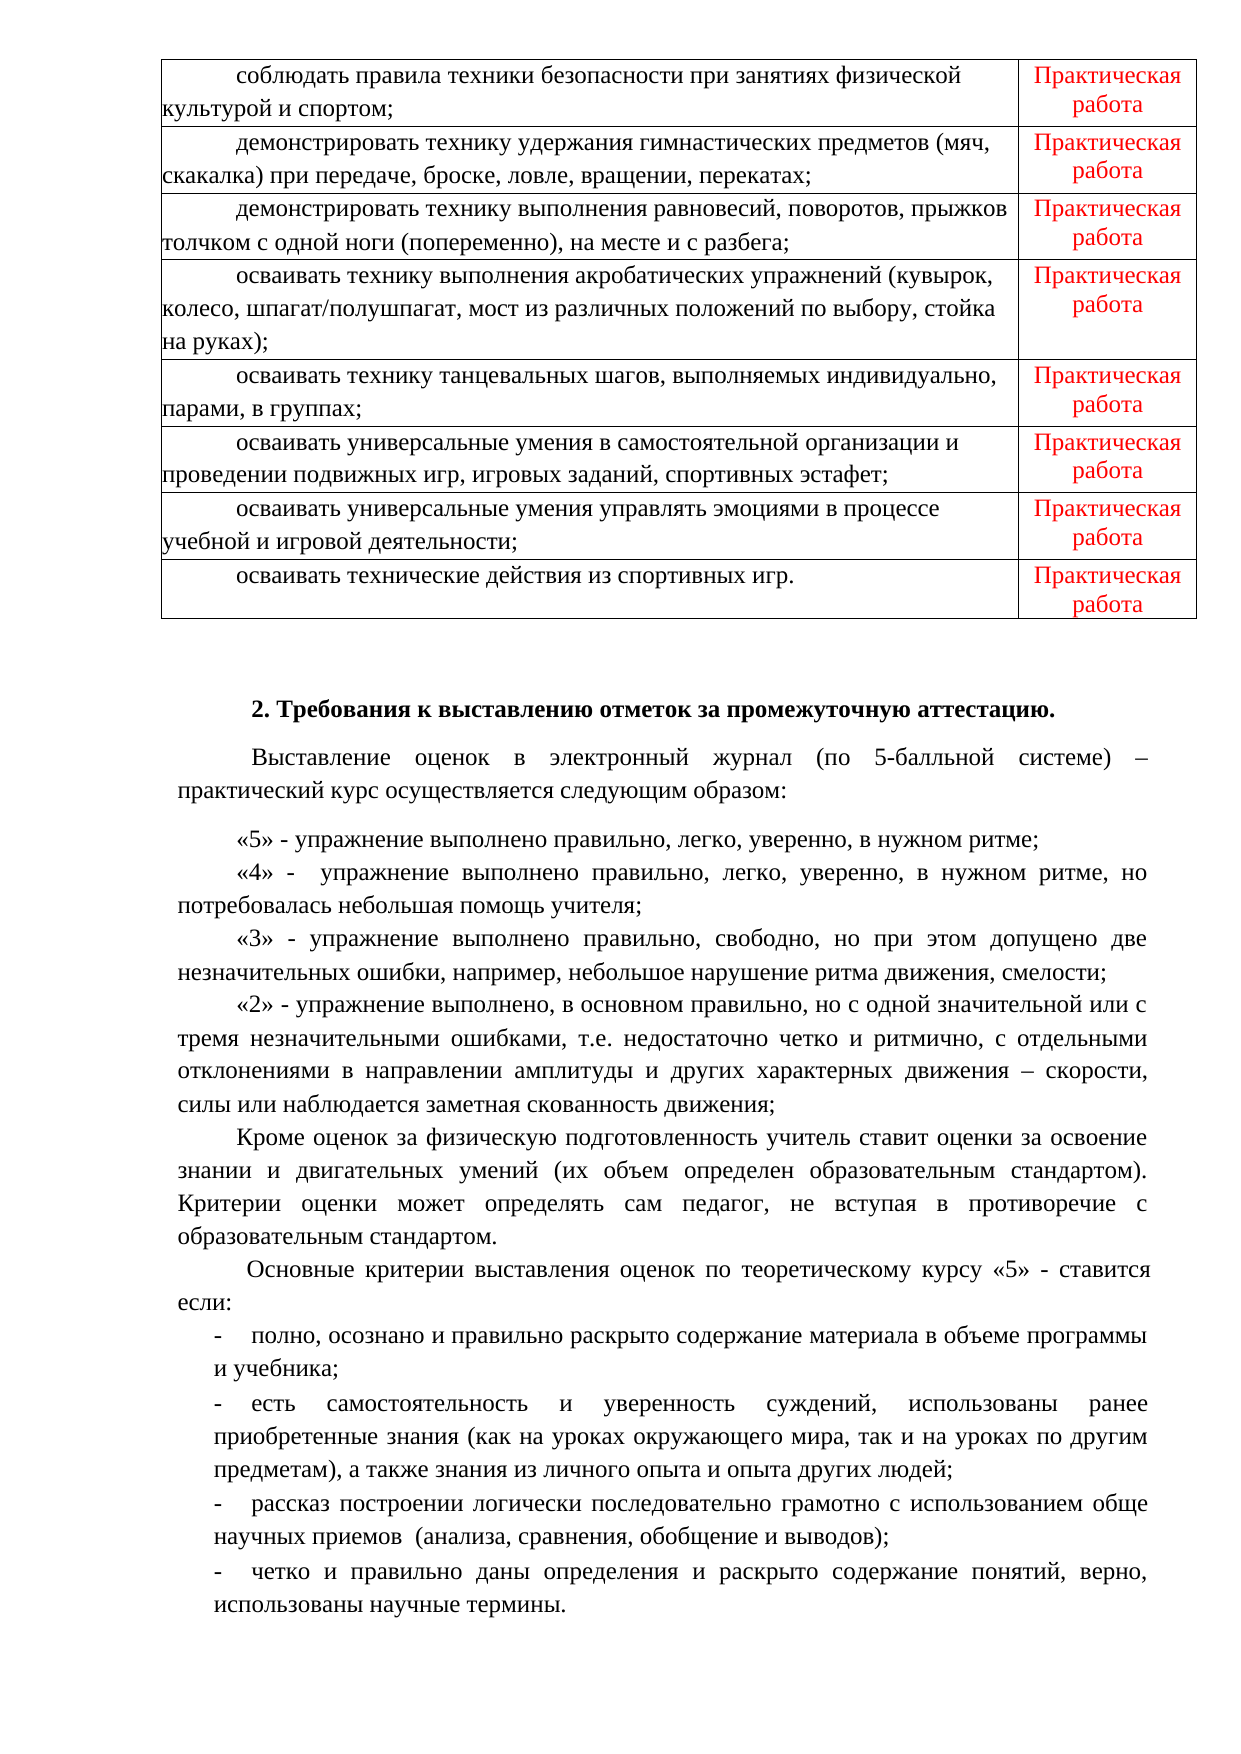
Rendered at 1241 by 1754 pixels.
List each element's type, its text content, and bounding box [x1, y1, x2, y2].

table_cell Практическая работа [1019, 60, 1196, 126]
text Кроме оценок за физическую подготовленность учитель ставит оценки за освоение знании и двигательных умений (их объем определен образовательным стандартом). Критерии оценки может определять сам педагог, не вступая в противоречие с образовательным стандартом. [177, 1122, 1149, 1249]
text «4» - упражнение выполнено правильно, легко, уверенно, в нужном ритме, но потребовалась небольшая помощь учителя; [177, 857, 1149, 919]
table_cell Практическая работа [1019, 194, 1196, 259]
table_cell осваивать технику танцевальных шагов, выполняемых индивидуально, парами, в группах; [162, 360, 1018, 426]
table_cell Практическая работа [1019, 560, 1196, 617]
table_cell Практическая работа [1019, 427, 1196, 492]
table_cell Практическая работа [1019, 360, 1196, 426]
table_cell Практическая работа [1019, 127, 1196, 192]
list полно, осознано и правильно раскрыто содержание материала в объеме программы и учебника; [213, 1320, 1149, 1382]
table_cell осваивать универсальные умения в самостоятельной организации и проведении подвижных игр, игровых заданий, спортивных эстафет; [162, 427, 1018, 492]
table_cell соблюдать правила техники безопасности при занятиях физической культурой и спортом; [162, 60, 1018, 126]
table_cell Практическая работа [1019, 260, 1196, 359]
text 2. Требования к выставлению отметок за промежуточную аттестацию. [177, 694, 1152, 723]
list есть самостоятельность и уверенность суждений, использованы ранее приобретенные знания (как на уроках окружающего мира, так и на уроках по другим предметам), а также знания из личного опыта и опыта других людей; [213, 1388, 1149, 1483]
table_cell демонстрировать технику выполнения равновесий, поворотов, прыжков толчком с одной ноги (попеременно), на месте и с разбега; [162, 194, 1018, 259]
table_cell осваивать универсальные умения управлять эмоциями в процессе учебной и игровой деятельности; [162, 493, 1018, 559]
text «5» - упражнение выполнено правильно, легко, уверенно, в нужном ритме; [177, 824, 1149, 853]
list четко и правильно даны определения и раскрыто содержание понятий, верно, использованы научные термины. [213, 1556, 1149, 1618]
table_cell демонстрировать технику удержания гимнастических предметов (мяч, скакалка) при передаче, броске, ловле, вращении, перекатах; [162, 127, 1018, 192]
list рассказ построении логически последовательно грамотно с использованием обще научных приемов (анализа, сравнения, обобщение и выводов); [213, 1488, 1149, 1550]
table_cell осваивать технику выполнения акробатических упражнений (кувырок, колесо, шпагат/полушпагат, мост из различных положений по выбору, стойка на руках); [162, 260, 1018, 359]
text Основные критерии выставления оценок по теоретическому курсу «5» - ставится если: [177, 1254, 1152, 1316]
table_cell Практическая работа [1019, 493, 1196, 559]
text «3» - упражнение выполнено правильно, свободно, но при этом допущено две незначительных ошибки, например, небольшое нарушение ритма движения, смелости; [177, 923, 1149, 985]
text Выставление оценок в электронный журнал (по 5-балльной системе) – практический курс осуществляется следующим образом: [177, 742, 1149, 803]
table_cell осваивать технические действия из спортивных игр. [162, 560, 1018, 617]
text «2» - упражнение выполнено, в основном правильно, но с одной значительной или с тремя незначительными ошибками, т.е. недостаточно четко и ритмично, с отдельными отклонениями в направлении амплитуды и других характерных движения – скорости, силы или наблюдается заметная скованность движения; [177, 989, 1149, 1117]
